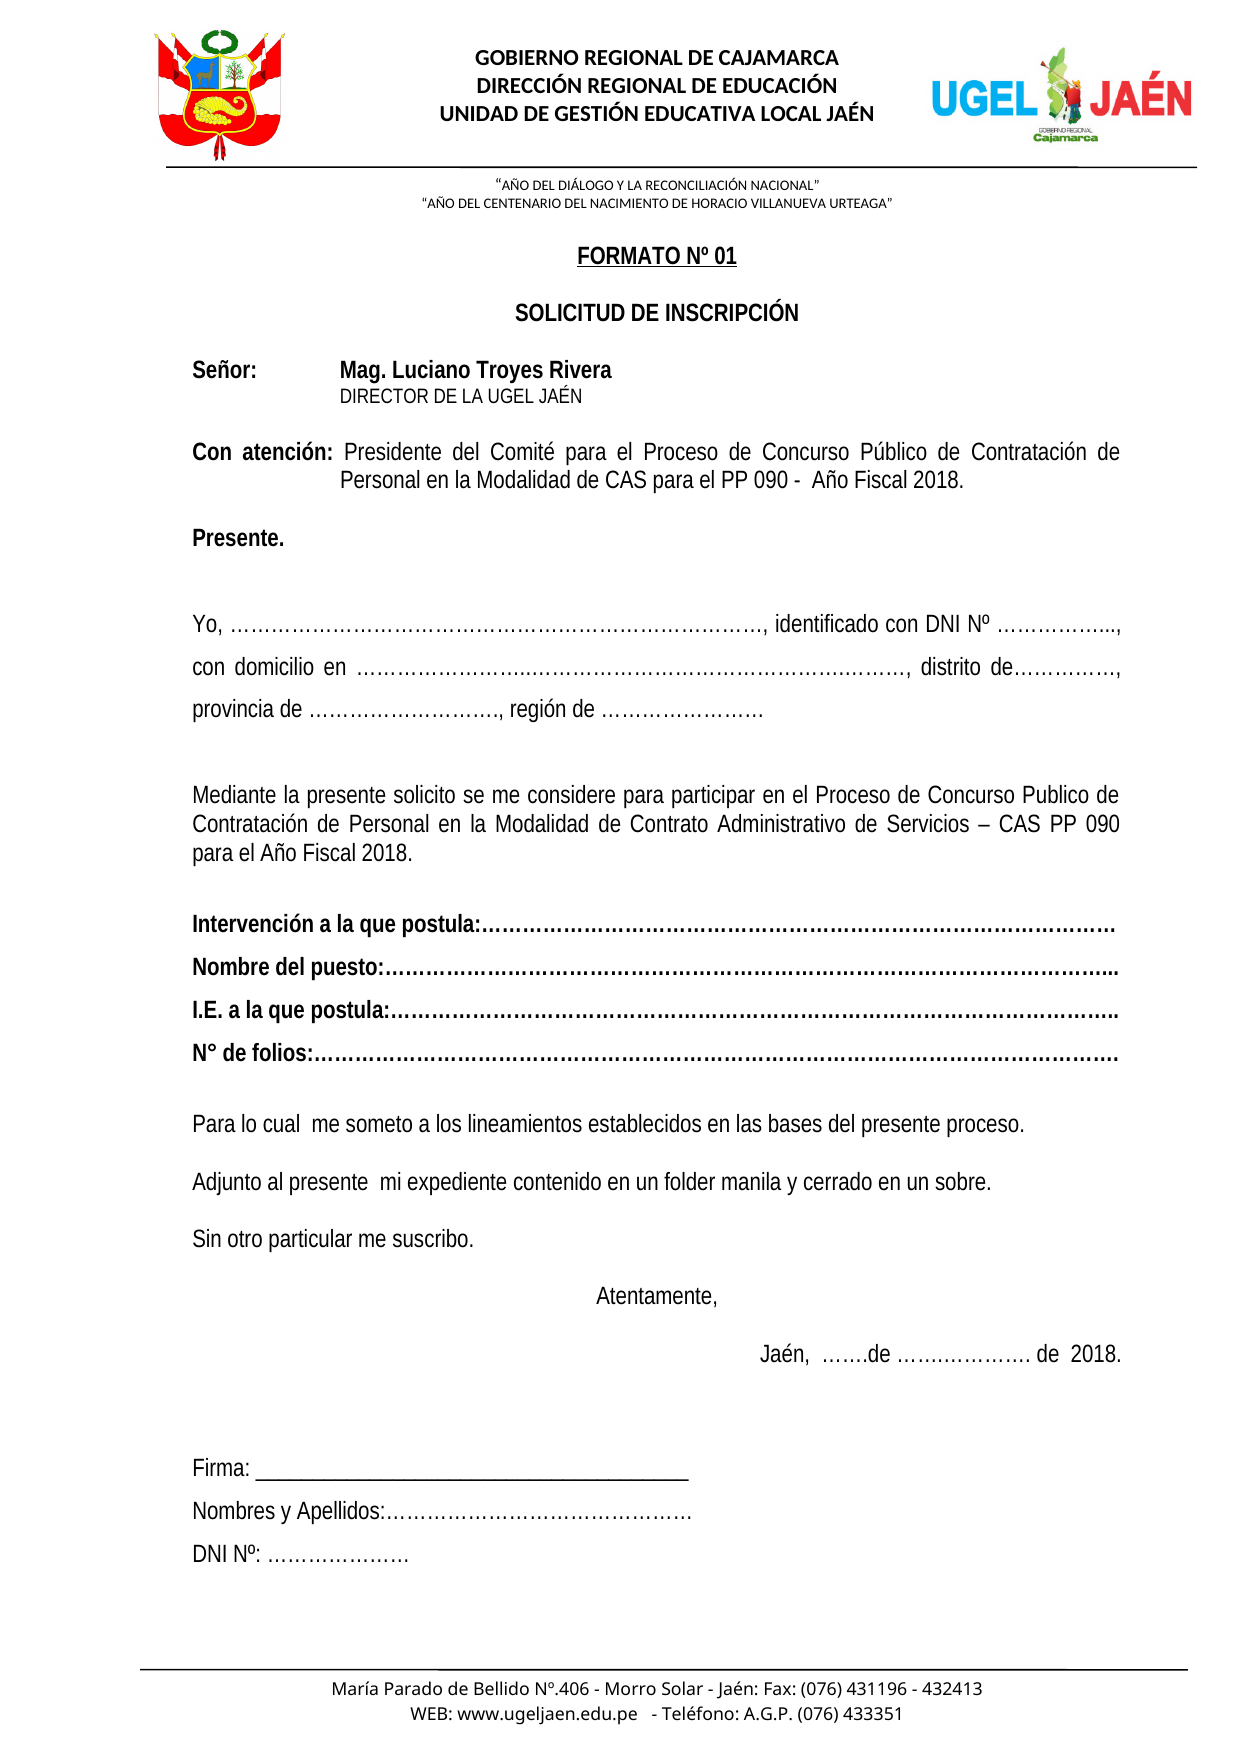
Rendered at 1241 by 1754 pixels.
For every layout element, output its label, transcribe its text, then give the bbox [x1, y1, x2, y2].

text Para lo cual me someto a los lineamientos establecidos en las bases del presente proceso. [192, 1109, 1122, 1138]
text Intervención a la que postula:………………………………………………………………………………… [192, 909, 1122, 938]
text SOLICITUD DE INSCRIPCIÓN [192, 298, 1122, 327]
text N° de folios:………………………………………………………………………………………………………. [192, 1038, 1122, 1066]
text Adjunto al presente mi expediente contenido en un folder manila y cerrado en un sobre. [192, 1167, 1122, 1195]
text Con atención: Presidente del Comité para el Proceso de Concurso Público de Contratación de Personal en la Modalidad de CAS para el PP 090 - Año Fiscal 2018. [192, 437, 1122, 494]
text Sin otro particular me suscribo. [192, 1224, 1122, 1253]
text Señor: Mag. Luciano Troyes Rivera [192, 355, 1122, 384]
text Presente. [192, 523, 1122, 551]
text “AÑO DEL DIÁLOGO Y LA RECONCILIACIÓN NACIONAL” [192, 174, 1122, 194]
text Mediante la presente solicito se me considere para participar en el Proceso de Concurso Publico de Contratación de Personal en la Modalidad de Contrato Administrativo de Servicios – CAS PP 090 para el Año Fiscal 2018. [192, 780, 1122, 866]
picture [925, 37, 1198, 152]
picture [152, 28, 286, 162]
text Nombre del puesto:……………………………………………………………………………………………... [192, 952, 1122, 981]
text FORMATO Nº 01 [192, 241, 1122, 269]
text Nombres y Apellidos:……………………………………… [192, 1496, 1122, 1525]
text Firma: ______________________________________ [192, 1453, 1122, 1482]
text Atentamente, [192, 1281, 1122, 1310]
text DIRECTOR DE LA UGEL JAÉN [266, 384, 1122, 408]
text “AÑO DEL CENTENARIO DEL NACIMIENTO DE HORACIO VILLANUEVA URTEAGA” [192, 194, 1122, 212]
text Jaén, …….de …….…………. de 2018. [192, 1339, 1122, 1367]
text I.E. a la que postula:…………………………………………………………………………………………….. [192, 995, 1122, 1023]
text DNI Nº: ………………… [192, 1539, 1122, 1568]
text Yo, ……………………………………………………………………, identificado con DNI Nº ……………..., con domicilio en ……………………..……………………………………….………, distrito de……………, provincia de ………………………., región de …………………… [192, 608, 1122, 723]
